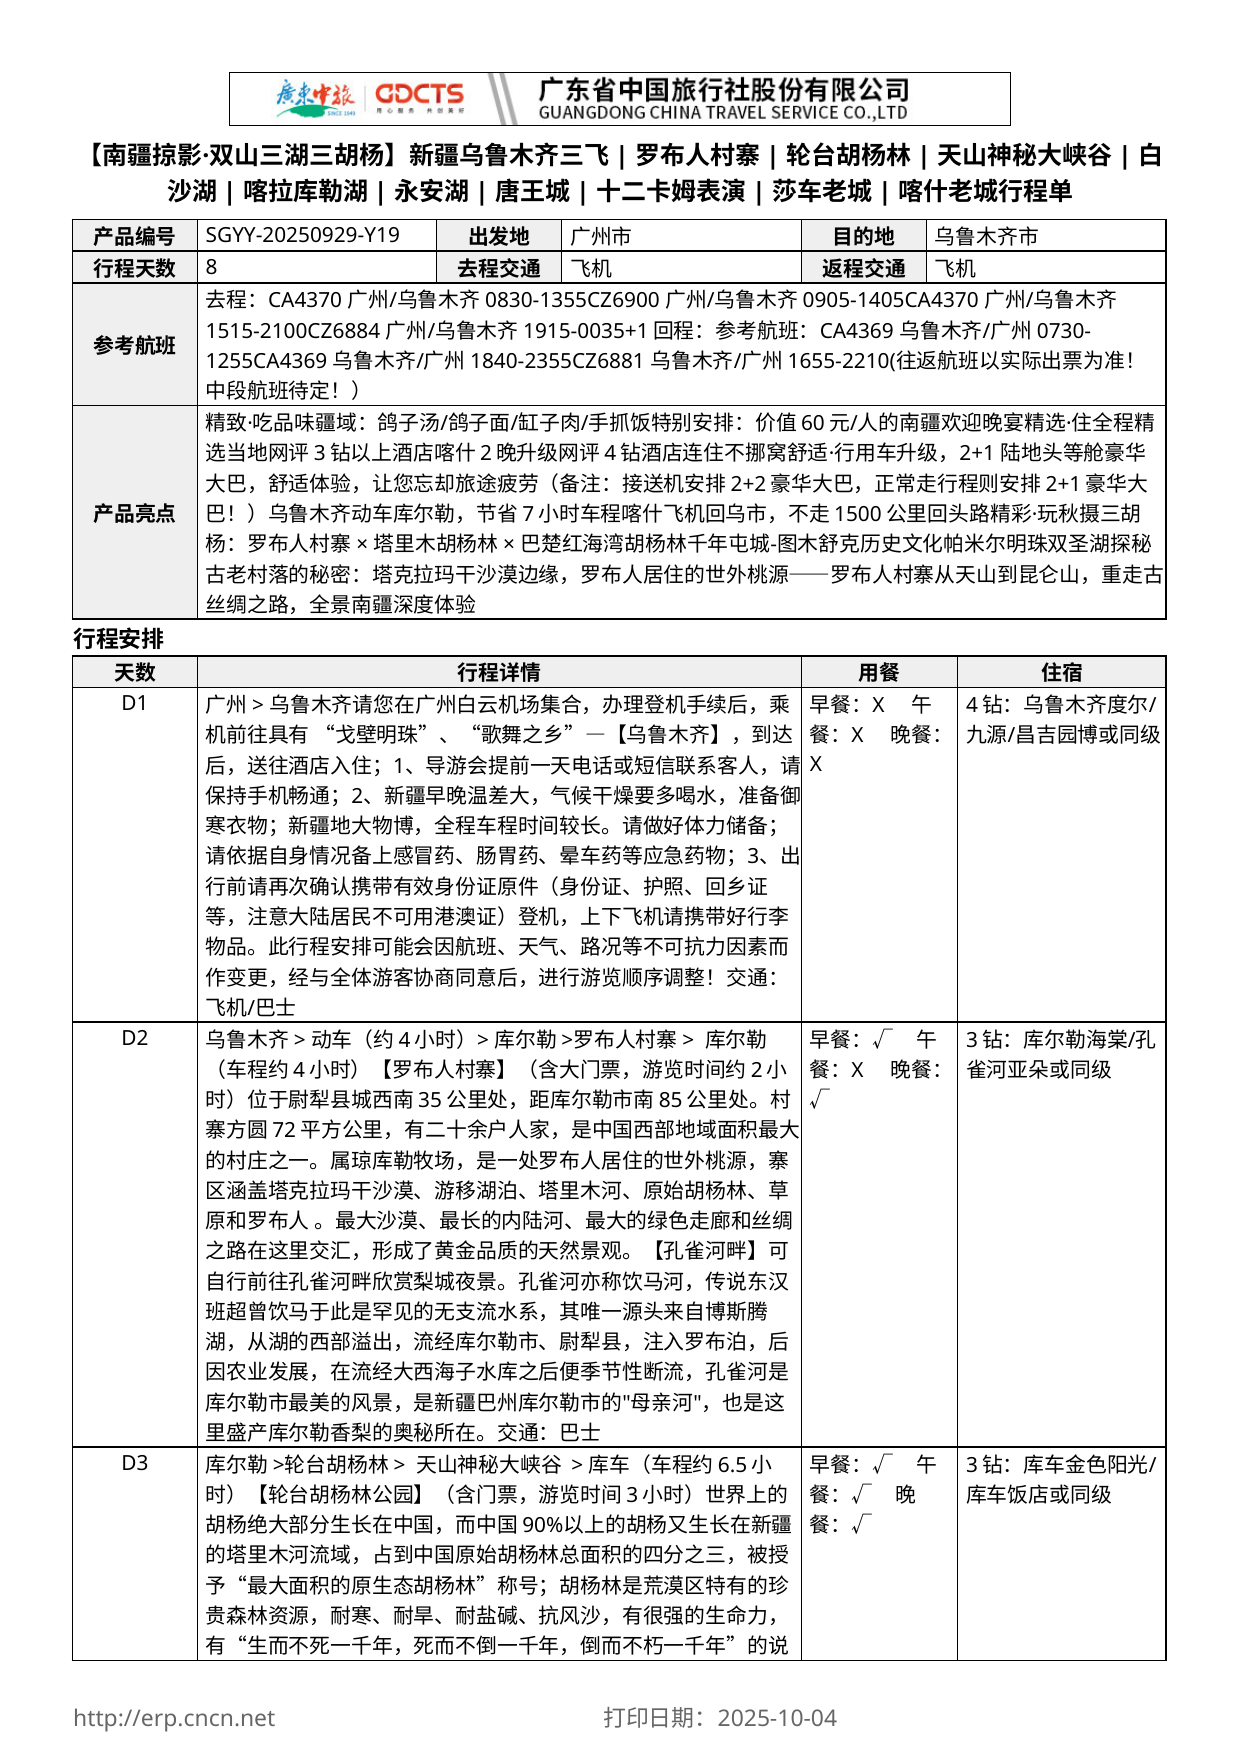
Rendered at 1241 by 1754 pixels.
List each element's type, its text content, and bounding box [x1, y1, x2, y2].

table_cell 参考航班 [73, 284, 197, 405]
table_header 乌鲁木齐市 [927, 220, 1165, 250]
table_cell 飞机 [927, 252, 1165, 282]
table_cell D3 [73, 1448, 197, 1659]
text 【南疆掠影·双山三湖三胡杨】新疆乌鲁木齐三飞 | 罗布人村寨 | 轮台胡杨林 | 天山神秘大峡谷 | 白沙湖 | 喀拉库勒湖 | 永安湖 | 唐王城 | 十二卡姆表演 | 莎车老城 | 喀什老城行程单 [73, 136, 1167, 208]
table_cell 早餐：√ 午餐：√ 晚餐：√ [802, 1448, 957, 1659]
table_cell 返程交通 [802, 252, 926, 282]
table_header 住宿 [958, 657, 1165, 687]
table_cell 乌鲁木齐 > 动车（约4小时）> 库尔勒 >罗布人村寨 > 库尔勒 （车程约4小时） [198, 1023, 801, 1446]
table_cell 早餐：√ 午餐：X 晚餐：√ [802, 1023, 957, 1446]
table_cell 3钻：库车金色阳光/库车饭店或同级 [958, 1448, 1165, 1659]
table_header 用餐 [802, 657, 957, 687]
table_cell 产品亮点 [73, 406, 197, 618]
picture [230, 73, 1010, 125]
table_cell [198, 1448, 801, 1659]
table_cell 4钻：乌鲁木齐度尔/九源/昌吉园博或同级 [958, 688, 1165, 1021]
table_cell 去程交通 [437, 252, 561, 282]
table_cell 8 [198, 252, 436, 282]
text 行程安排 [73, 621, 1167, 654]
table_header 行程详情 [198, 657, 801, 687]
table_cell 3钻：库尔勒海棠/孔雀河亚朵或同级 [958, 1023, 1165, 1446]
table_header 目的地 [802, 220, 926, 250]
table_header 广州市 [562, 220, 801, 250]
table_cell D2 [73, 1023, 197, 1446]
table_cell 广州 > 乌鲁木齐 [198, 688, 801, 1021]
table_cell 行程天数 [73, 252, 197, 282]
table_header SGYY-20250929-Y19 [198, 220, 436, 250]
table_cell 去程： [198, 284, 1165, 405]
table_cell 早餐：X 午餐：X 晚餐：X [802, 688, 957, 1021]
table_header 产品编号 [73, 220, 197, 250]
table_header 天数 [73, 657, 197, 687]
table_cell 飞机 [562, 252, 801, 282]
table_cell D1 [73, 688, 197, 1021]
table_cell 精致·吃 [198, 406, 1165, 618]
table_header 出发地 [437, 220, 561, 250]
